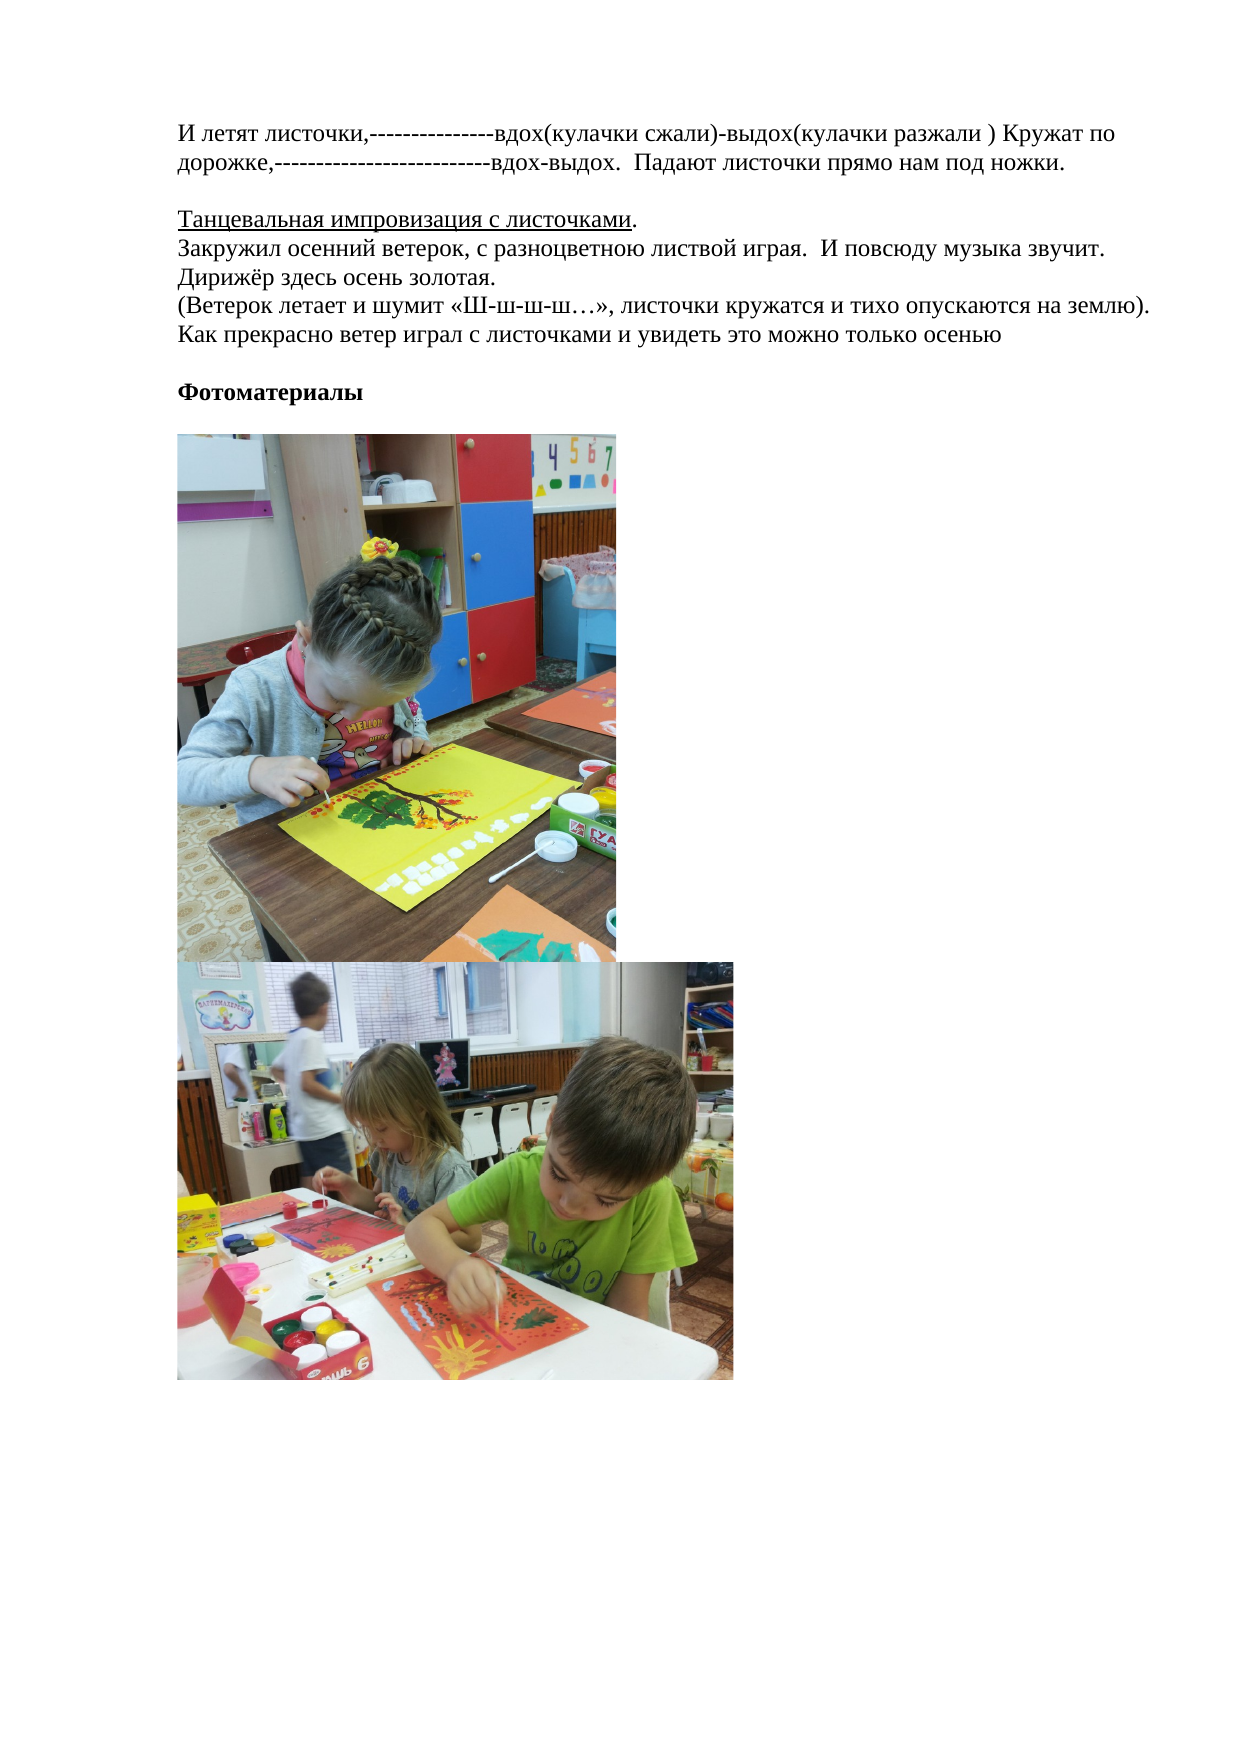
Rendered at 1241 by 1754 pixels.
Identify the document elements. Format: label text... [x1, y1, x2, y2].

text Фотоматериалы [177, 377, 1152, 406]
text Танцевальная импровизация с листочками. [177, 204, 1152, 233]
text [177, 118, 1152, 204]
text (Ветерок летает и шумит «Ш-ш-ш-ш…», листочки кружатся и тихо опускаются на землю). [177, 291, 1152, 319]
text Как прекрасно ветер играл с листочками и увидеть это можно только осенью [177, 319, 1152, 348]
picture [177, 434, 734, 1380]
text Закружил осенний ветерок, с разноцветною листвой играя. И повсюду музыка звучит. Дирижёр здесь осень золотая. [177, 233, 1152, 291]
